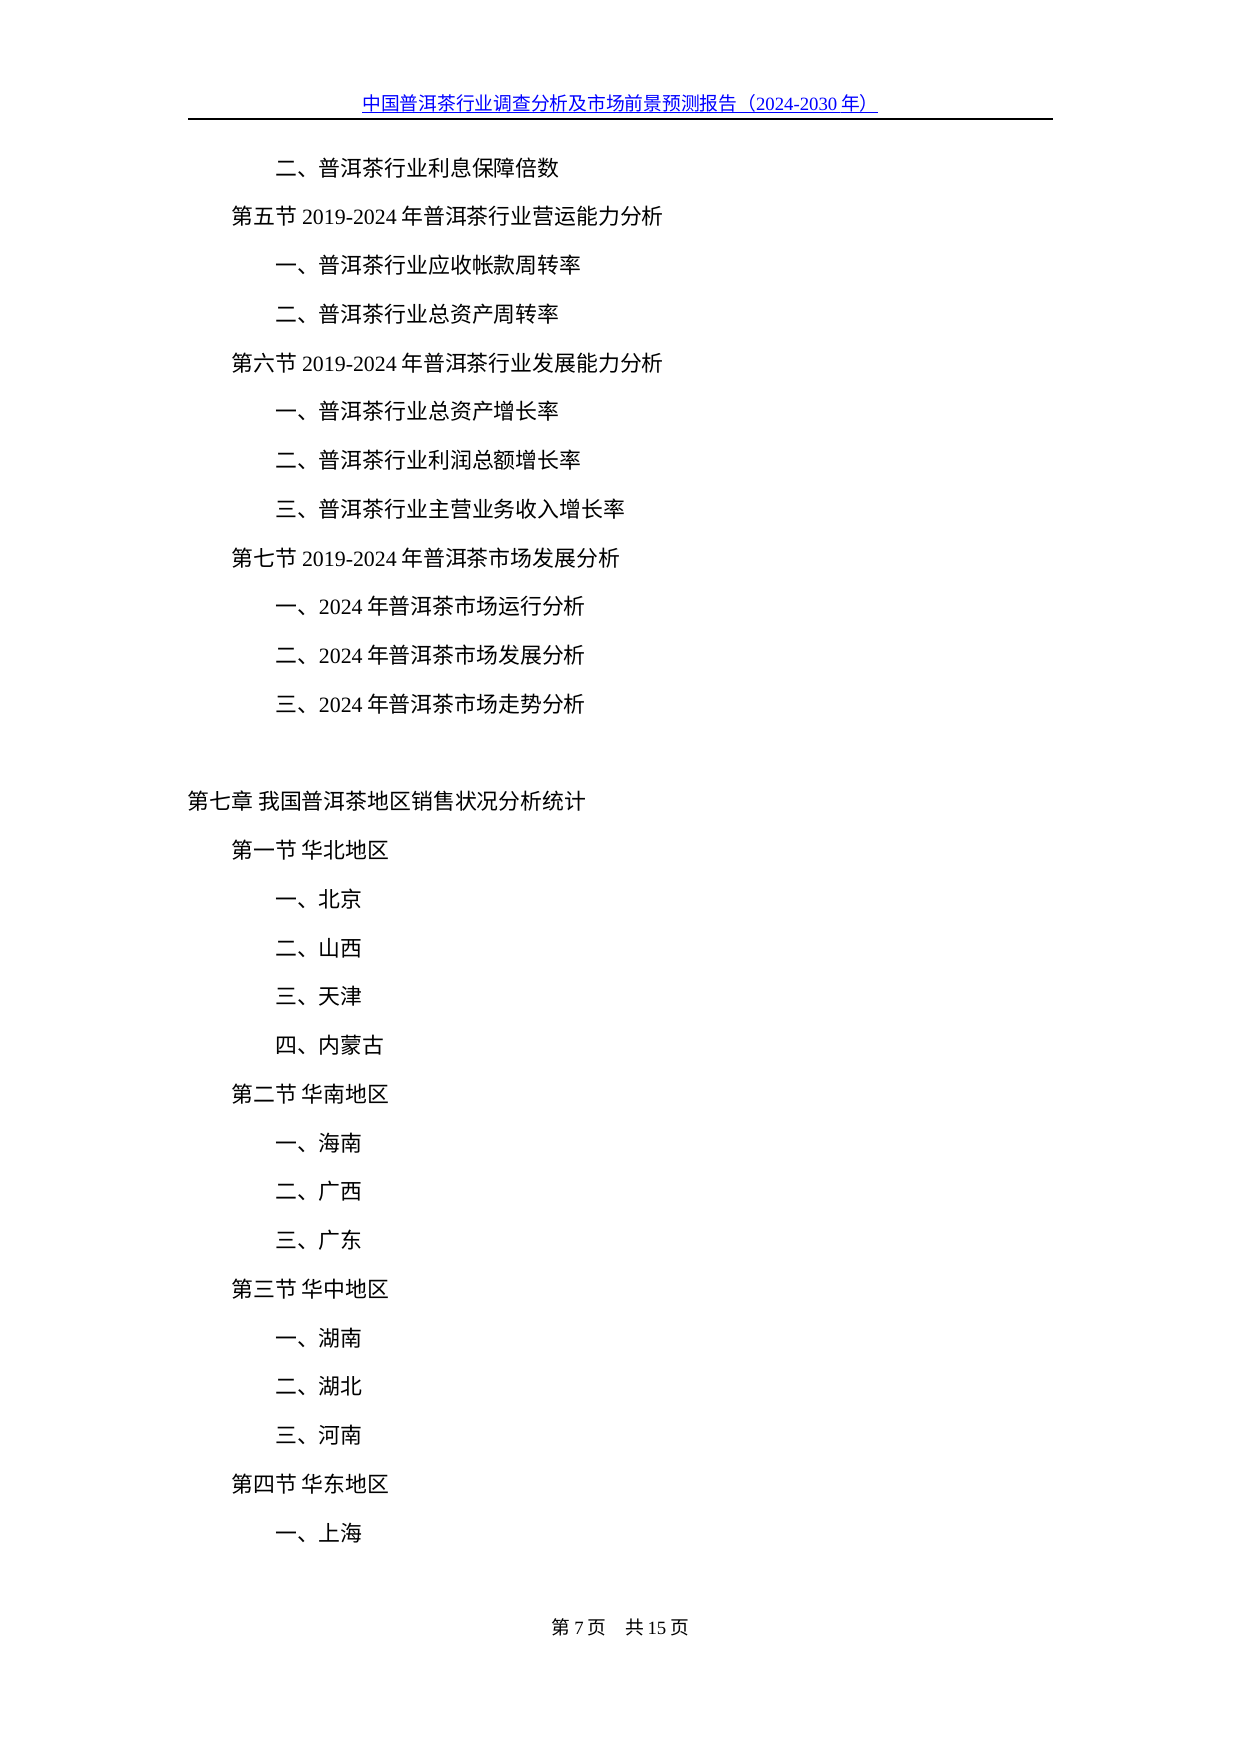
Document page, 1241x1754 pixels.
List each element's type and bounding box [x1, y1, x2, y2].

text [187, 150, 1053, 1548]
